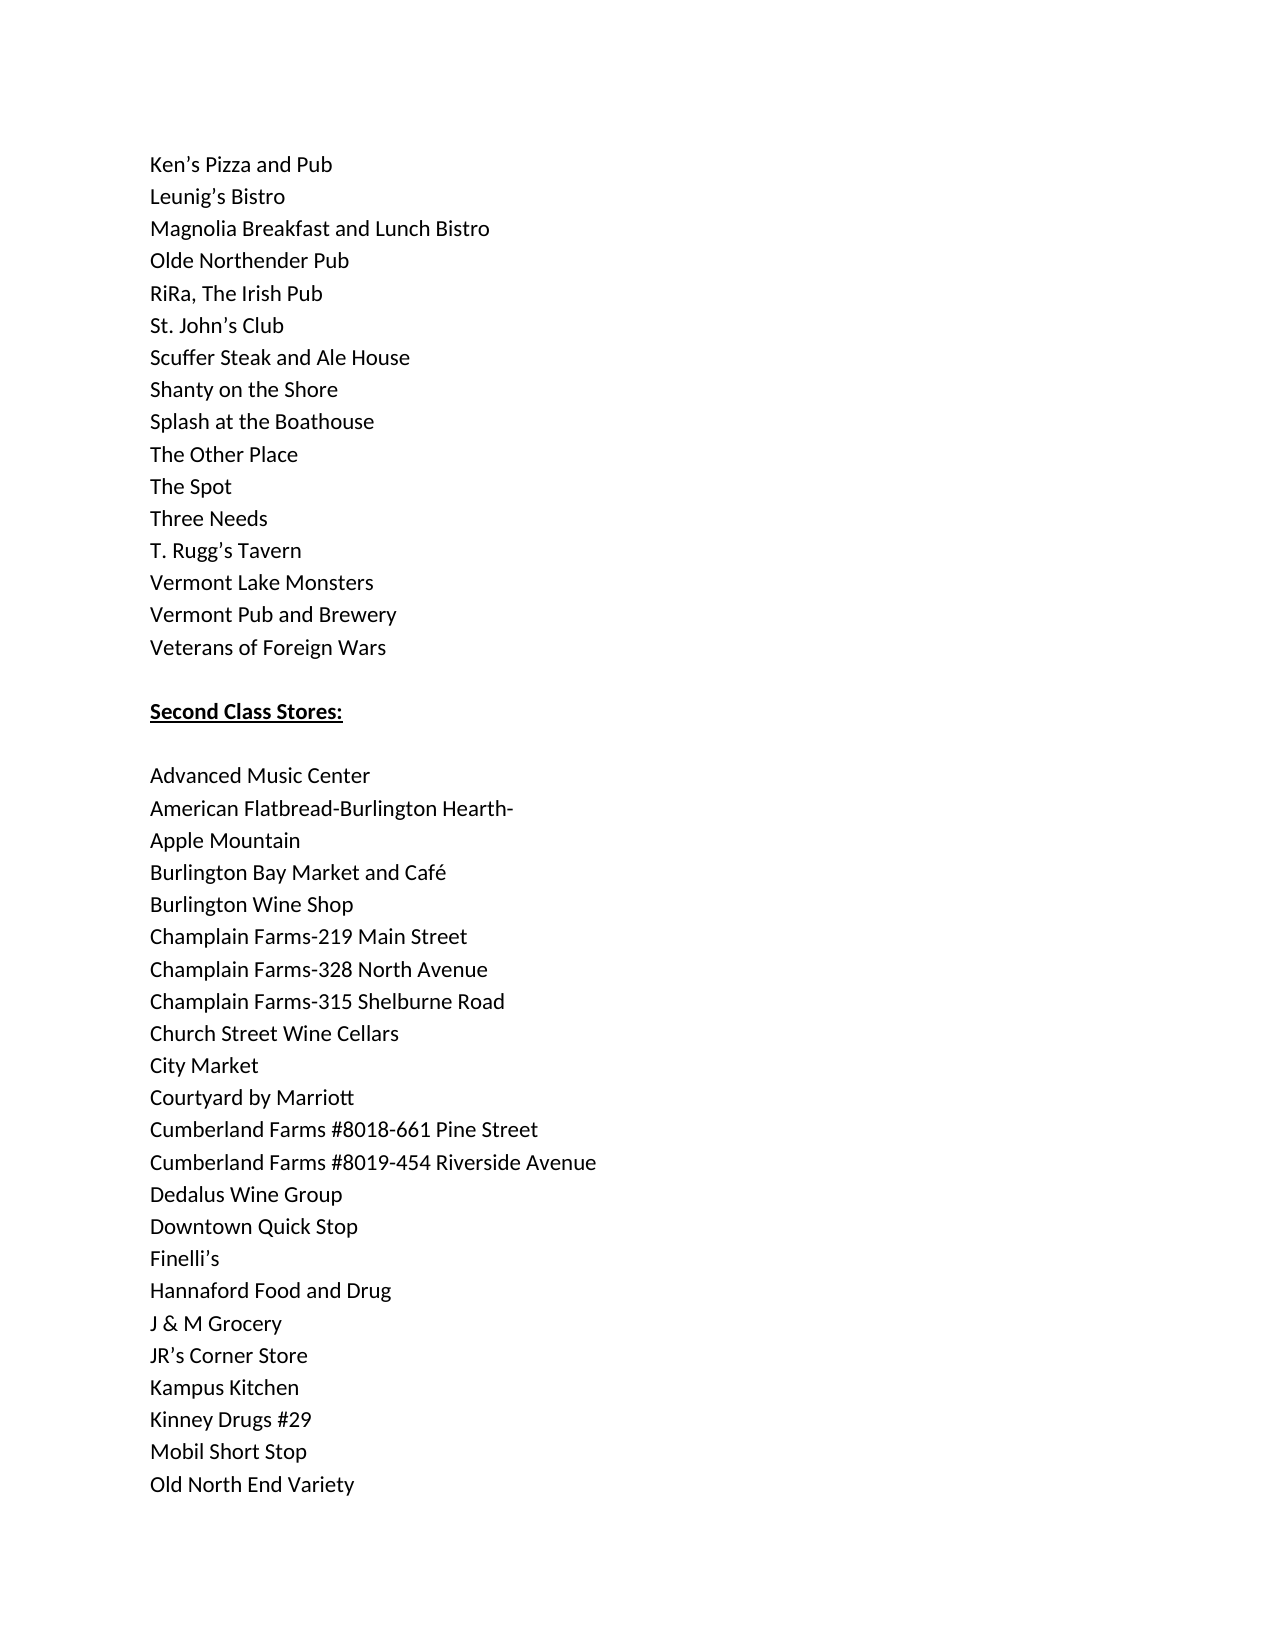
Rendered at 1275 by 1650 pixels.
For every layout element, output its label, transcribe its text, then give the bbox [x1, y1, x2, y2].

text Vermont Lake Monsters [150, 568, 1125, 596]
text Vermont Pub and Brewery [150, 601, 1125, 629]
text Champlain Farms-315 Shelburne Road [150, 987, 1125, 1015]
text Second Class Stores: [150, 697, 1125, 725]
text Old North End Variety [150, 1470, 1125, 1498]
text Magnolia Breakfast and Lunch Bistro [150, 214, 1125, 242]
text JR’s Corner Store [150, 1341, 1125, 1369]
text Ken’s Pizza and Pub [150, 150, 1125, 178]
text T. Rugg’s Tavern [150, 536, 1125, 564]
text Dedalus Wine Group [150, 1180, 1125, 1208]
text Three Needs [150, 504, 1125, 532]
text Olde Northender Pub [150, 247, 1125, 274]
text RiRa, The Irish Pub [150, 279, 1125, 307]
text Finelli’s [150, 1244, 1125, 1272]
text Hannaford Food and Drug [150, 1277, 1125, 1304]
text Burlington Bay Market and Café [150, 858, 1125, 886]
text Champlain Farms-328 North Avenue [150, 955, 1125, 983]
text Leunig’s Bistro [150, 182, 1125, 210]
text Burlington Wine Shop [150, 890, 1125, 918]
text Kampus Kitchen [150, 1373, 1125, 1401]
text City Market [150, 1051, 1125, 1079]
text Church Street Wine Cellars [150, 1019, 1125, 1047]
text Apple Mountain [150, 826, 1125, 854]
text The Other Place [150, 440, 1125, 468]
text Shanty on the Shore [150, 375, 1125, 403]
text Scuffer Steak and Ale House [150, 343, 1125, 371]
text Splash at the Boathouse [150, 407, 1125, 436]
text Courtyard by Marriott [150, 1083, 1125, 1111]
text The Spot [150, 472, 1125, 500]
text Cumberland Farms #8018-661 Pine Street [150, 1116, 1125, 1144]
text American Flatbread-Burlington Hearth- [150, 794, 1125, 822]
text Mobil Short Stop [150, 1437, 1125, 1466]
text St. John’s Club [150, 311, 1125, 339]
text Downtown Quick Stop [150, 1212, 1125, 1240]
text J & M Grocery [150, 1309, 1125, 1337]
text Champlain Farms-219 Main Street [150, 922, 1125, 951]
text Cumberland Farms #8019-454 Riverside Avenue [150, 1148, 1125, 1176]
text Advanced Music Center [150, 762, 1125, 789]
text Veterans of Foreign Wars [150, 633, 1125, 661]
text Kinney Drugs #29 [150, 1405, 1125, 1433]
